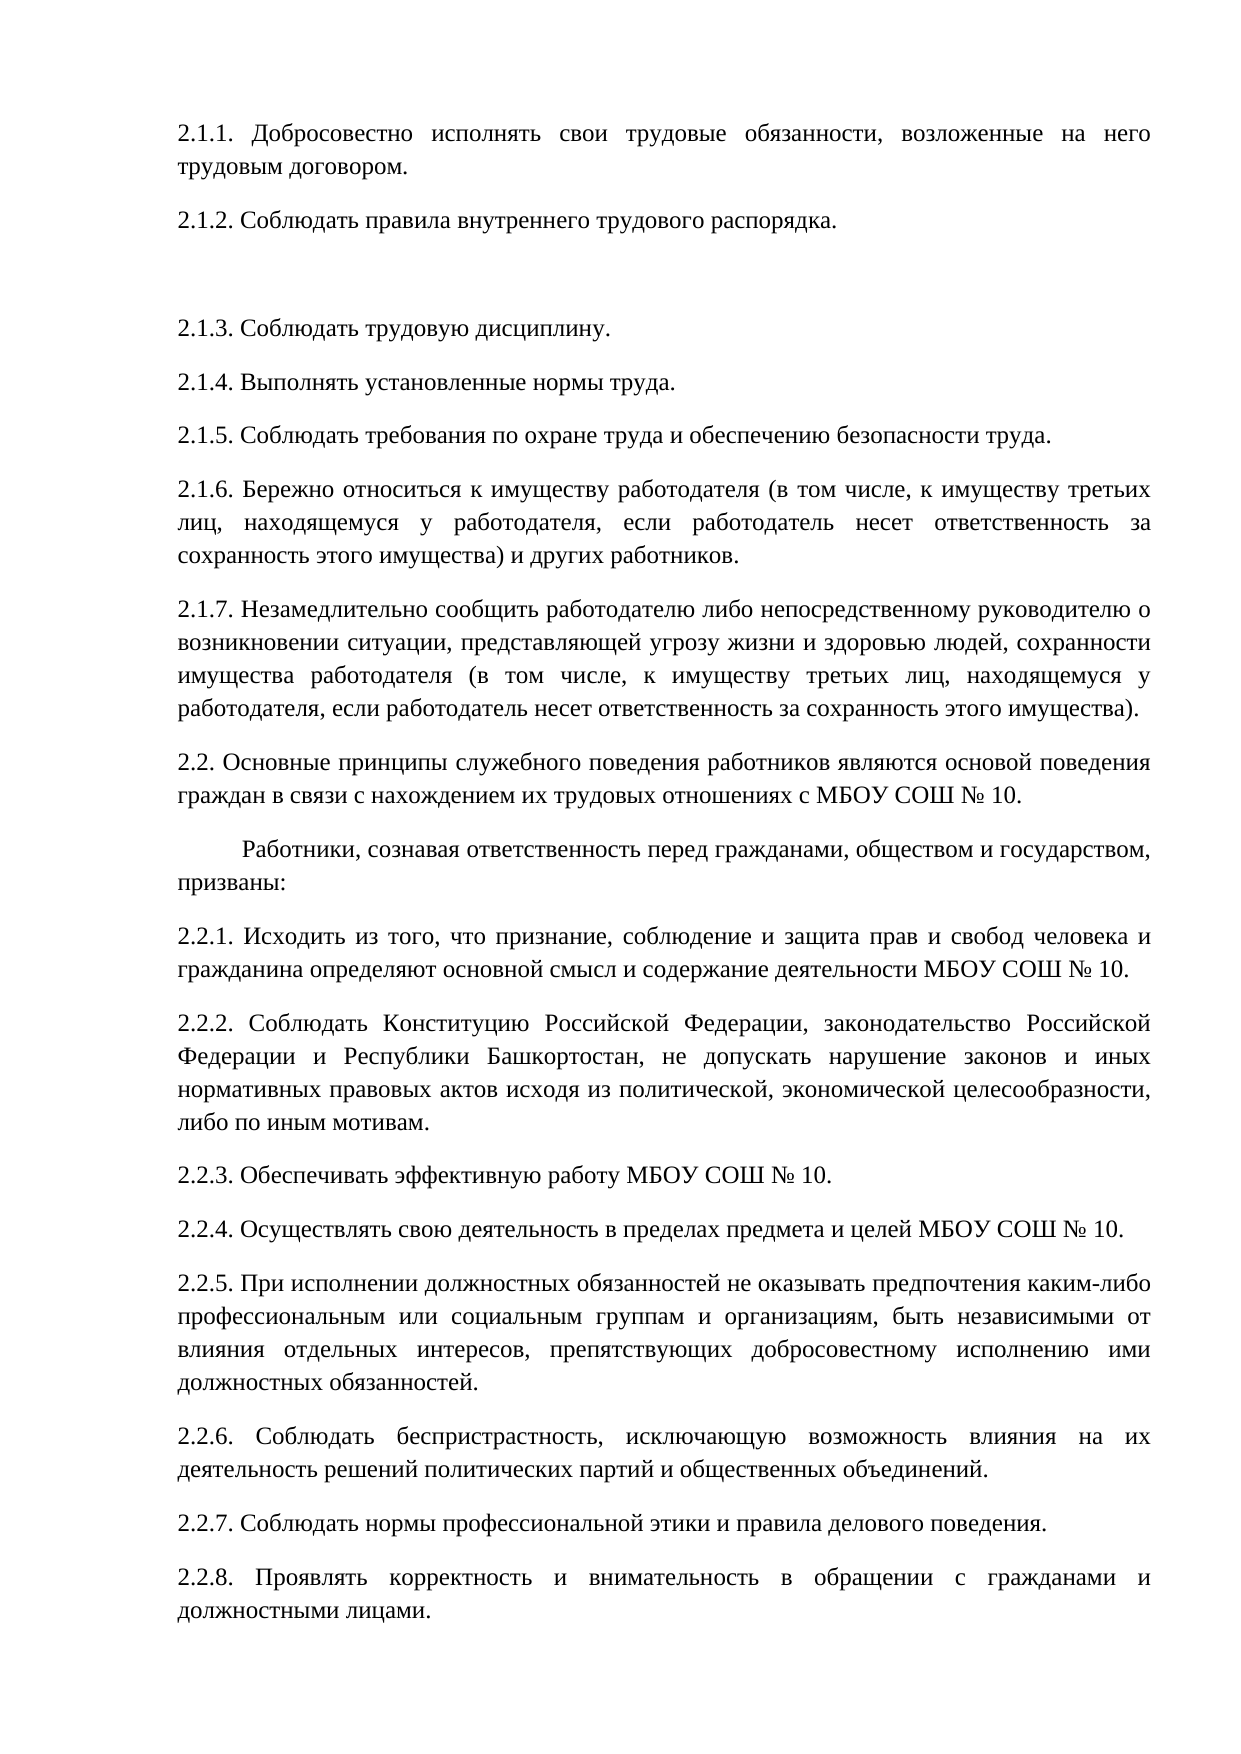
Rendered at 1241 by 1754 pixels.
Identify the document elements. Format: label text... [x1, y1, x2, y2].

text 2.2.2. Соблюдать Конституцию Российской Федерации, законодательство Российской Федерации и Республики Башкортостан, не допускать нарушение законов и иных нормативных правовых актов исходя из политической, экономической целесообразности, либо по иным мотивам. [177, 1008, 1152, 1136]
text 2.2. Основные принципы служебного поведения работников являются основой поведения граждан в связи с нахождением их трудовых отношениях с МБОУ СОШ № 10. [177, 747, 1152, 809]
text 2.1.7. Незамедлительно сообщить работодателю либо непосредственному руководителю о возникновении ситуации, представляющей угрозу жизни и здоровью людей, сохранности имущества работодателя (в том числе, к имуществу третьих лиц, находящемуся у работодателя, если работодатель несет ответственность за сохранность этого имущества). [177, 594, 1152, 722]
text 2.1.2. Соблюдать правила внутреннего трудового распорядка. [177, 205, 1152, 234]
text 2.1.6. Бережно относиться к имуществу работодателя (в том числе, к имуществу третьих лиц, находящемуся у работодателя, если работодатель несет ответственность за сохранность этого имущества) и других работников. [177, 474, 1152, 569]
text 2.1.3. Соблюдать трудовую дисциплину. [177, 313, 1152, 341]
text 2.2.4. Осуществлять свою деятельность в пределах предмета и целей МБОУ СОШ № 10. [177, 1214, 1152, 1243]
text 2.1.4. Выполнять установленные нормы труда. [177, 367, 1152, 395]
text 2.2.5. При исполнении должностных обязанностей не оказывать предпочтения каким-либо профессиональным или социальным группам и организациям, быть независимыми от влияния отдельных интересов, препятствующих добросовестному исполнению ими должностных обязанностей. [177, 1268, 1152, 1396]
text 2.1.1. Добросовестно исполнять свои трудовые обязанности, возложенные на него трудовым договором. [177, 118, 1152, 180]
text 2.2.6. Соблюдать беспристрастность, исключающую возможность влияния на их деятельность решений политических партий и общественных объединений. [177, 1421, 1152, 1483]
text 2.2.7. Соблюдать нормы профессиональной этики и правила делового поведения. [177, 1508, 1152, 1537]
text 2.2.8. Проявлять корректность и внимательность в обращении с гражданами и должностными лицами. [177, 1562, 1152, 1624]
text 2.1.5. Соблюдать требования по охране труда и обеспечению безопасности труда. [177, 420, 1152, 449]
text 2.2.3. Обеспечивать эффективную работу МБОУ СОШ № 10. [177, 1161, 1152, 1189]
text Работники, сознавая ответственность перед гражданами, обществом и государством, призваны: [177, 834, 1152, 896]
text 2.2.1. Исходить из того, что признание, соблюдение и защита прав и свобод человека и гражданина определяют основной смысл и содержание деятельности МБОУ СОШ № 10. [177, 921, 1152, 983]
